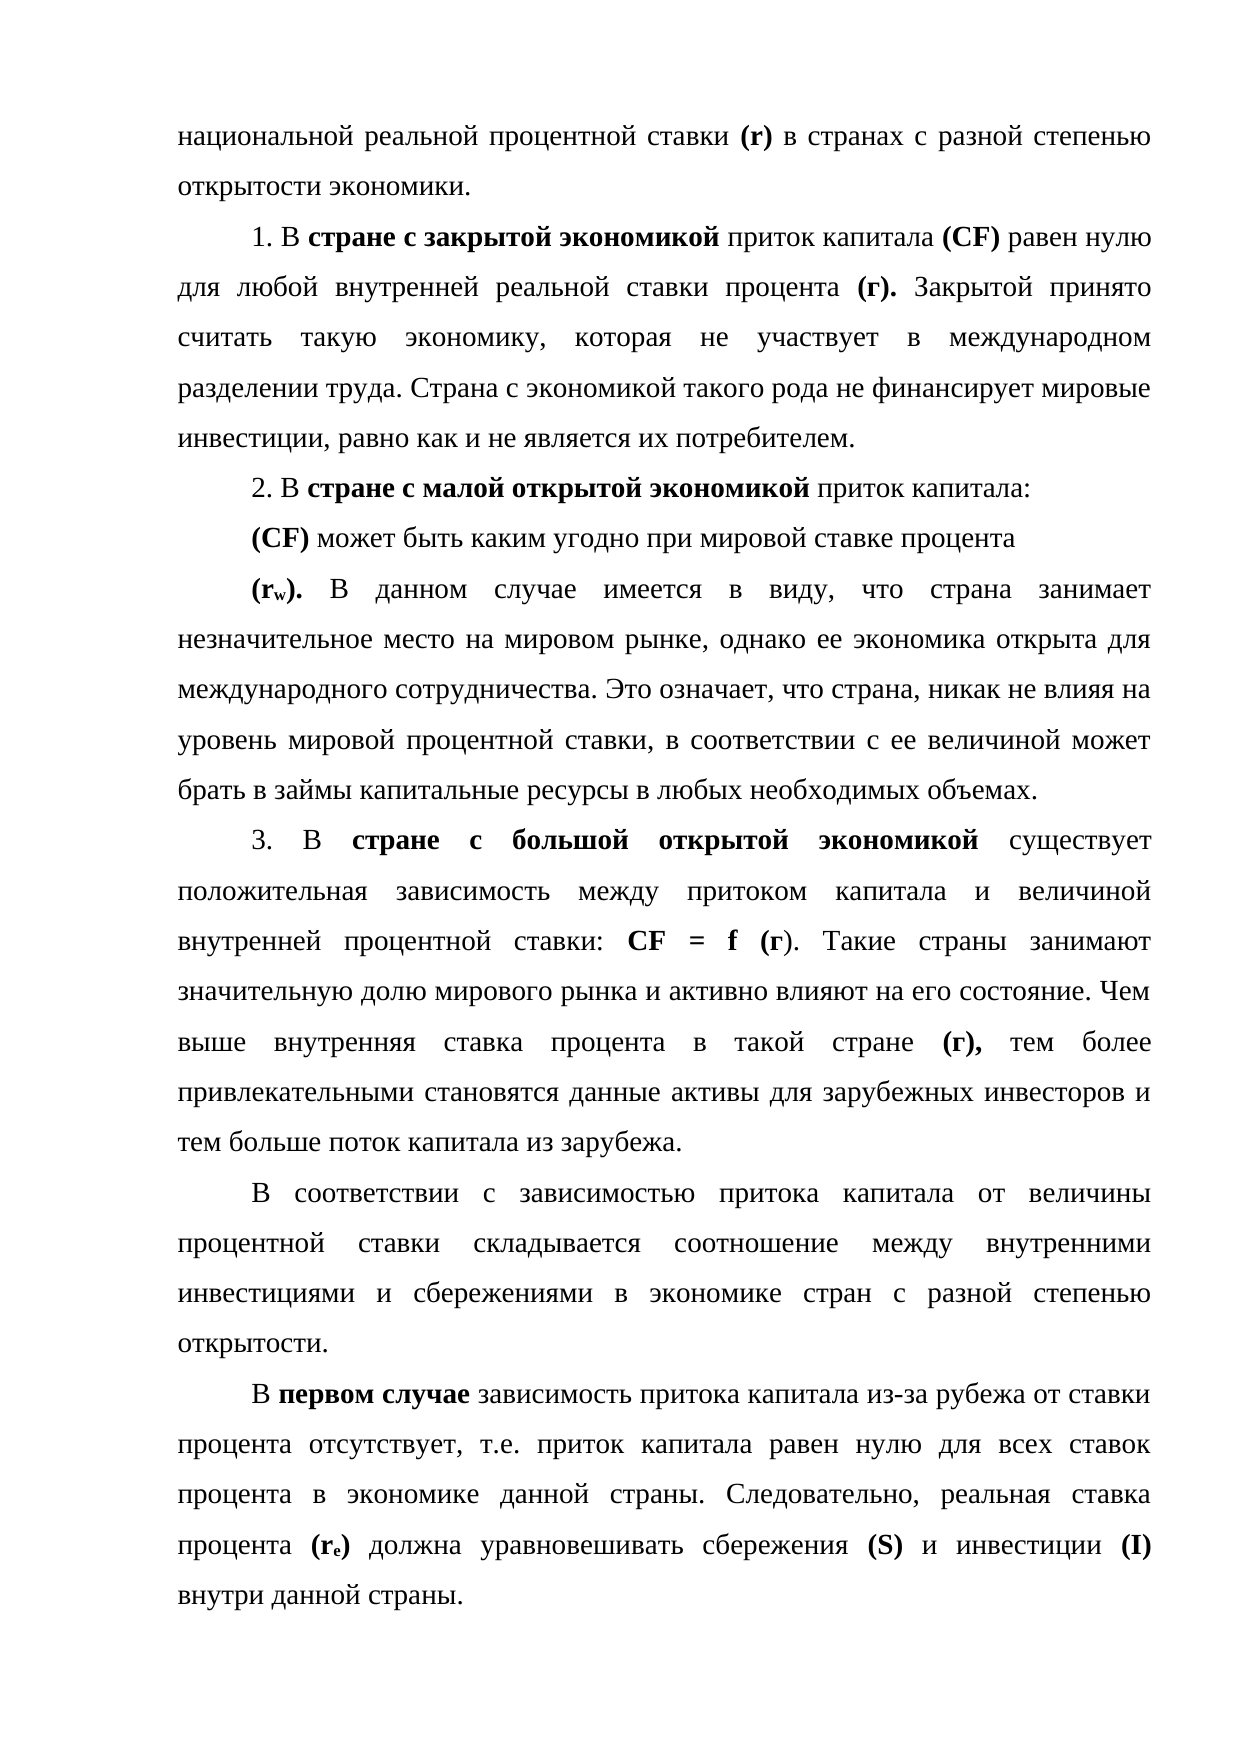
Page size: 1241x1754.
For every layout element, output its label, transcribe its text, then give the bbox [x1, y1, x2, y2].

text В соответствии с зависимостью притока капитала от величины процентной ставки складывается соотношение между внутренними инвестициями и сбережениями в экономике стран с разной степенью открытости. [177, 1175, 1152, 1359]
text (rw). В данном случае имеется в виду, что страна занимает незначительное место на мировом рынке, однако ее экономика открыта для международного сотрудничества. Это означает, что страна, никак не влияя на уровень мировой процентной ставки, в соответствии с ее величиной может брать в займы капитальные ресурсы в любых необходимых объемах. [177, 571, 1152, 806]
text В первом случае зависимость притока капитала из-за рубежа от ставки процента отсутствует, т.е. приток капитала равен нулю для всех ставок процента в экономике данной страны. Следовательно, реальная ставка процента (rе) должна уравновешивать сбережения (S) и инвестиции (I) внутри данной страны. [177, 1376, 1152, 1611]
text (CF) может быть каким угодно при мировой ставке процента [177, 521, 1152, 554]
text 1. В стране с закрытой экономикой приток капитала (CF) равен нулю для любой внутренней реальной ставки процента (г). Закрытой принято считать такую экономику, которая не участвует в международном разделении труда. Страна с экономикой такого рода не финансирует мировые инвестиции, равно как и не является их потребителем. [177, 219, 1152, 453]
text 2. В стране с малой открытой экономикой приток капитала: [177, 470, 1152, 504]
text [177, 118, 1152, 202]
text 3. В стране с большой открытой экономикой существует положительная зависимость между притоком капитала и величиной внутренней процентной ставки: CF = f (г). Такие страны занимают значительную долю мирового рынка и активно влияют на его состояние. Чем выше внутренняя ставка процента в такой стране (г), тем более привлекательными становятся данные активы для зарубежных инвесторов и тем больше поток капитала из зарубежа. [177, 822, 1152, 1158]
